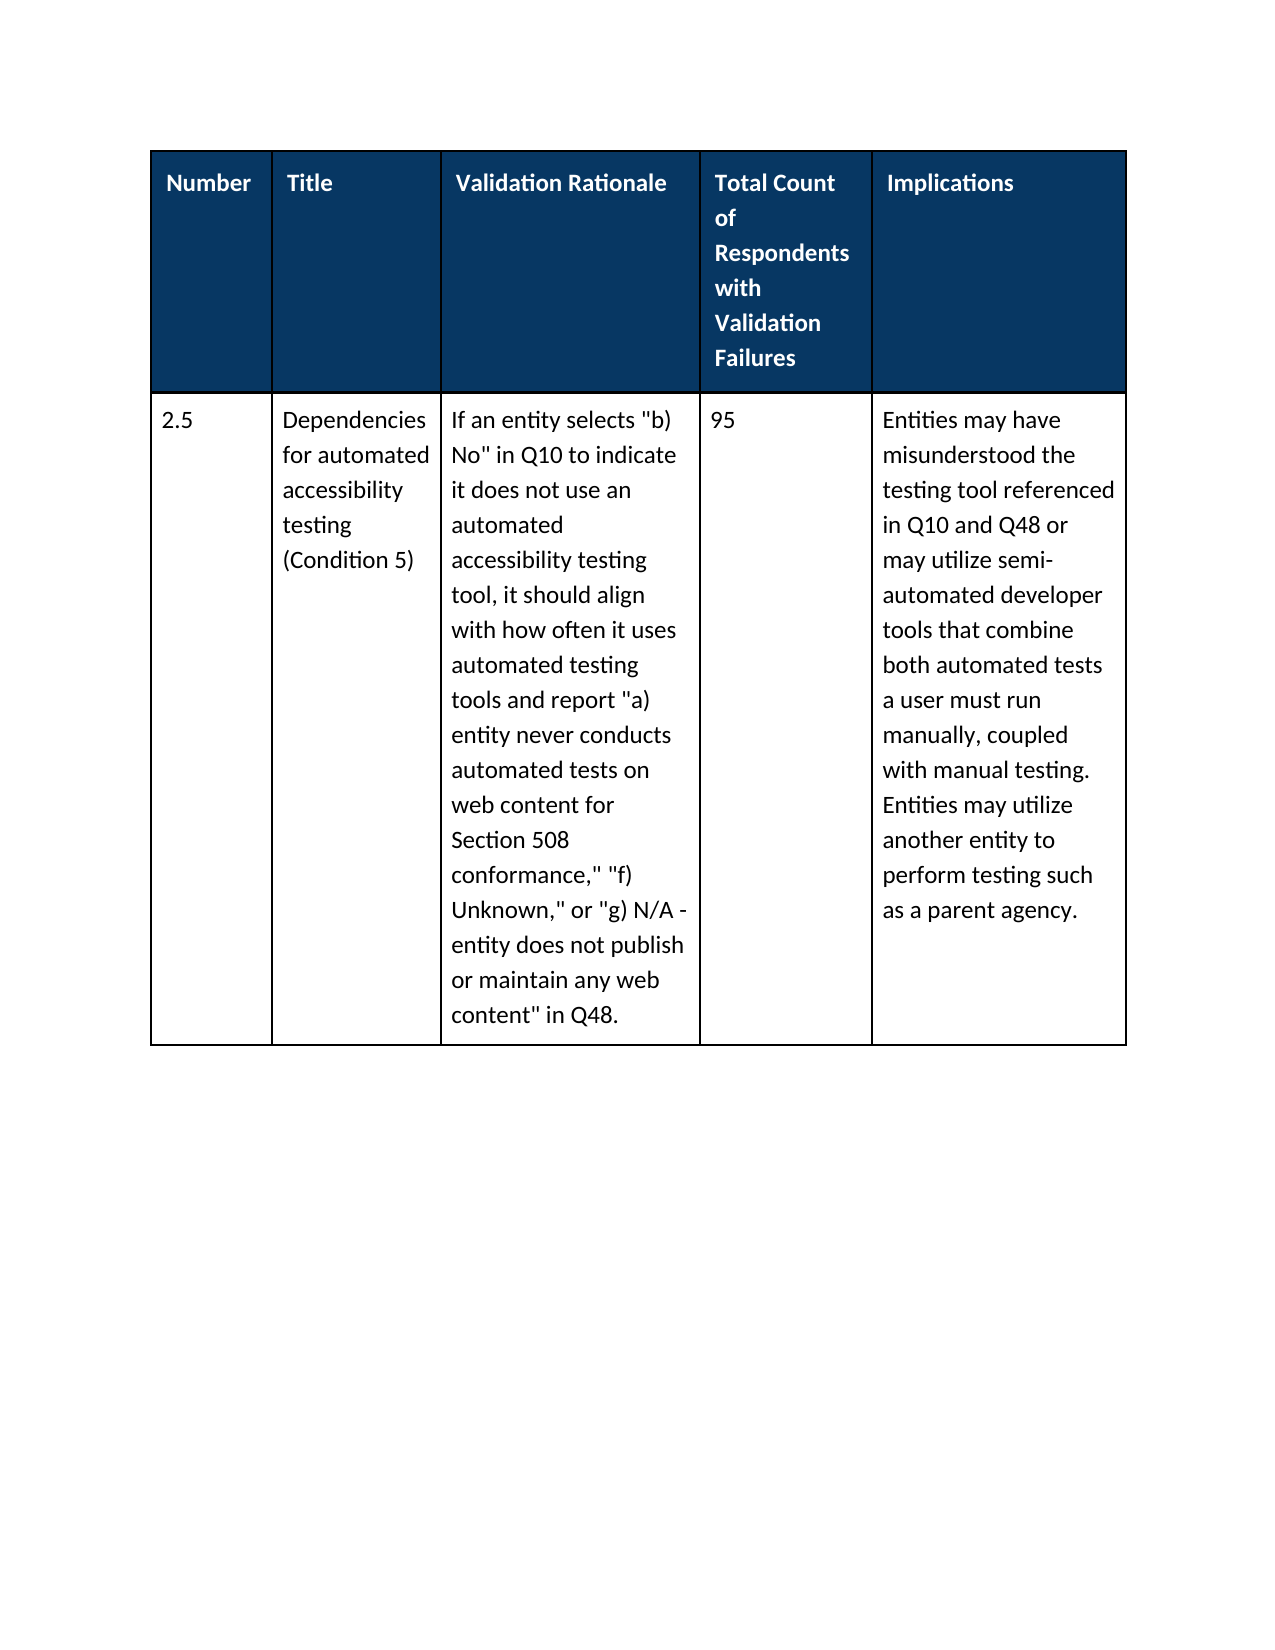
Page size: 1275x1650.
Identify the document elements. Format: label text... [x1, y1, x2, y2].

table_cell Entities may have misunderstood the testing tool referenced in Q10 and Q48 or may utilize semi-automated developer tools that combine both automated tests a user must run manually, coupled with manual testing. Entities may utilize another entity to perform testing such as a parent agency. [873, 394, 1125, 1044]
table_cell 2.5 [152, 394, 271, 1044]
table_cell Dependencies for automated accessibility testing (Condition 5) [273, 394, 440, 1044]
table_header Title [273, 152, 440, 391]
table_cell 95 [701, 394, 871, 1044]
table_cell If an entity selects "b) No" in Q10 to indicate it does not use an automated accessibility testing tool, it should align with how often it uses automated testing tools and report "a) entity never conducts automated tests on web content for Section 508 conformance," "f) Unknown," or "g) N/A - entity does not publish or maintain any web content" in Q48. [442, 394, 699, 1044]
table_header Validation Rationale [442, 152, 699, 391]
table_header Number [152, 152, 271, 391]
table_header Total Count of Respondents with Validation Failures [701, 152, 871, 391]
table_header Implications [873, 152, 1125, 391]
